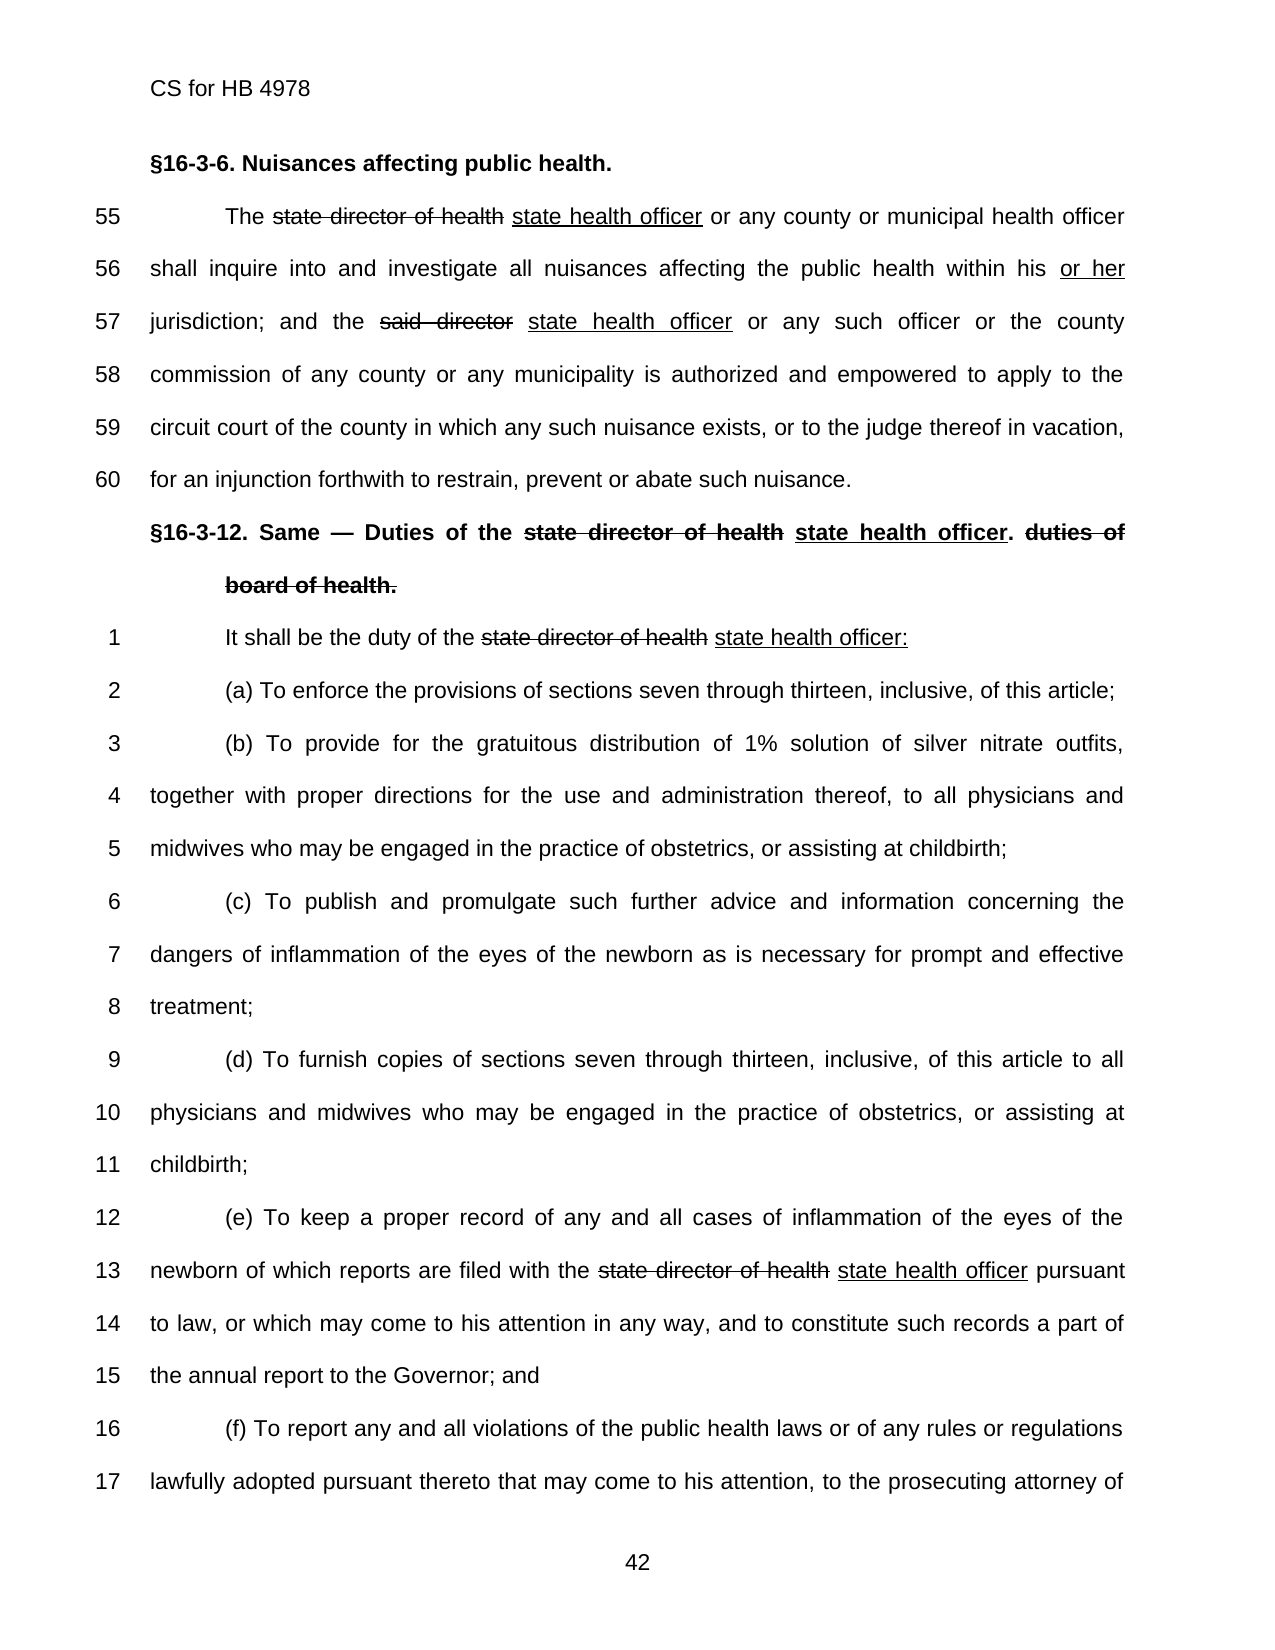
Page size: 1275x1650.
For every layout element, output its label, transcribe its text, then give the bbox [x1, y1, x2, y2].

subtitle §16-3-6. Nuisances affecting public health. [150, 150, 1125, 176]
text (e) To keep a proper record of any and all cases of inflammation of the eyes of the newborn of which reports are filed with the state director of health state health officer pursuant to law, or which may come to his attention in any way, and to constitute such records a part of the annual report to the Governor; and [150, 1204, 1125, 1389]
text (c) To publish and promulgate such further advice and information concerning the dangers of inflammation of the eyes of the newborn as is necessary for prompt and effective treatment; [150, 888, 1125, 1020]
text (a) To enforce the provisions of sections seven through thirteen, inclusive, of this article; [150, 677, 1125, 703]
text It shall be the duty of the state director of health state health officer: [150, 624, 1125, 651]
text (b) To provide for the gratuitous distribution of 1% solution of silver nitrate outfits, together with proper directions for the use and administration thereof, to all physicians and midwives who may be engaged in the practice of obstetrics, or assisting at childbirth; [150, 730, 1125, 862]
text (d) To furnish copies of sections seven through thirteen, inclusive, of this article to all physicians and midwives who may be engaged in the practice of obstetrics, or assisting at childbirth; [150, 1046, 1125, 1178]
text The state director of health state health officer or any county or municipal health officer shall inquire into and investigate all nuisances affecting the public health within his or her jurisdiction; and the said director state health officer or any such officer or the county commission of any county or any municipality is authorized and empowered to apply to the circuit court of the county in which any such nuisance exists, or to the judge thereof in vacation, for an injunction forthwith to restrain, prevent or abate such nuisance. [150, 203, 1125, 493]
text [150, 1415, 1125, 1494]
subtitle §16-3-12. Same — Duties of the state director of health state health officer. duties of board of health. [150, 519, 1125, 598]
